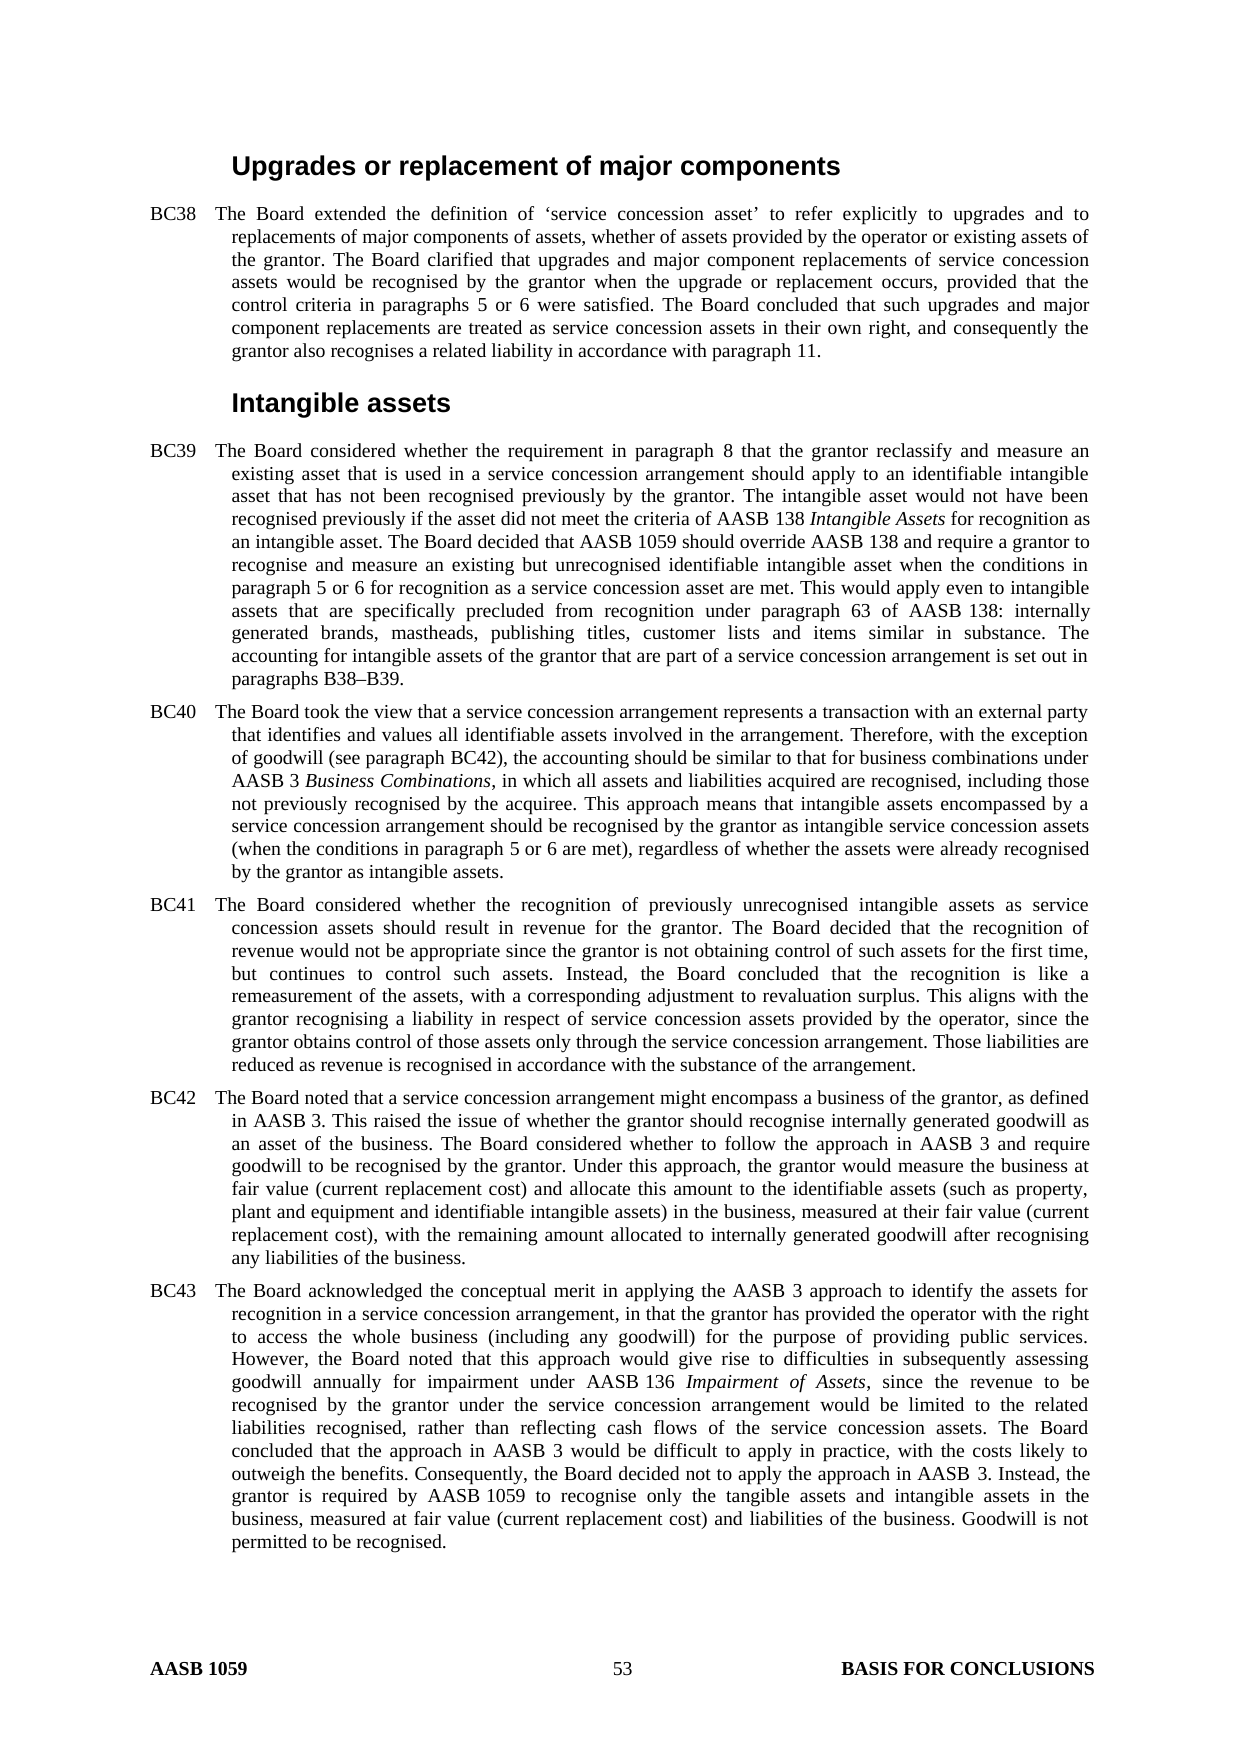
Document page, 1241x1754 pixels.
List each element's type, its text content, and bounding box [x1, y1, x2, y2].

title Upgrades or replacement of major components [231, 150, 1090, 181]
list The Board acknowledged the conceptual merit in applying the AASB 3 approach to identify the assets for recognition in a service concession arrangement, in that the grantor has provided the operator with the right to access the whole business (including any goodwill) for the purpose of providing public services. However, the Board noted that this approach would give rise to difficulties in subsequently assessing goodwill annually for impairment under AASB 136 Impairment of Assets, since the revenue to be recognised by the grantor under the service concession arrangement would be limited to the related liabilities recognised, rather than reflecting cash flows of the service concession assets. The Board concluded that the approach in AASB 3 would be difficult to apply in practice, with the costs likely to outweigh the benefits. Consequently, the Board decided not to apply the approach in AASB 3. Instead, the grantor is required by AASB 1059 to recognise only the tangible assets and intangible assets in the business, measured at fair value (current replacement cost) and liabilities of the business. Goodwill is not permitted to be recognised. [150, 1279, 1090, 1553]
list The Board considered whether the requirement in paragraph 8 that the grantor reclassify and measure an existing asset that is used in a service concession arrangement should apply to an identifiable intangible asset that has not been recognised previously by the grantor. The intangible asset would not have been recognised previously if the asset did not meet the criteria of AASB 138 Intangible Assets for recognition as an intangible asset. The Board decided that AASB 1059 should override AASB 138 and require a grantor to recognise and measure an existing but unrecognised identifiable intangible asset when the conditions in paragraph 5 or 6 for recognition as a service concession asset are met. This would apply even to intangible assets that are specifically precluded from recognition under paragraph 63 of AASB 138: internally generated brands, mastheads, publishing titles, customer lists and items similar in substance. The accounting for intangible assets of the grantor that are part of a service concession arrangement is set out in paragraphs B38–B39. [150, 439, 1090, 690]
list The Board took the view that a service concession arrangement represents a transaction with an external party that identifies and values all identifiable assets involved in the arrangement. Therefore, with the exception of goodwill (see paragraph BC42), the accounting should be similar to that for business combinations under AASB 3 Business Combinations, in which all assets and liabilities acquired are recognised, including those not previously recognised by the acquiree. This approach means that intangible assets encompassed by a service concession arrangement should be recognised by the grantor as intangible service concession assets (when the conditions in paragraph 5 or 6 are met), regardless of whether the assets were already recognised by the grantor as intangible assets. [150, 700, 1090, 883]
list The Board extended the definition of ‘service concession asset’ to refer explicitly to upgrades and to replacements of major components of assets, whether of assets provided by the operator or existing assets of the grantor. The Board clarified that upgrades and major component replacements of service concession assets would be recognised by the grantor when the upgrade or replacement occurs, provided that the control criteria in paragraphs 5 or 6 were satisfied. The Board concluded that such upgrades and major component replacements are treated as service concession assets in their own right, and consequently the grantor also recognises a related liability in accordance with paragraph 11. [150, 202, 1090, 362]
list The Board considered whether the recognition of previously unrecognised intangible assets as service concession assets should result in revenue for the grantor. The Board decided that the recognition of revenue would not be appropriate since the grantor is not obtaining control of such assets for the first time, but continues to control such assets. Instead, the Board concluded that the recognition is like a remeasurement of the assets, with a corresponding adjustment to revaluation surplus. This aligns with the grantor recognising a liability in respect of service concession assets provided by the operator, since the grantor obtains control of those assets only through the service concession arrangement. Those liabilities are reduced as revenue is recognised in accordance with the substance of the arrangement. [150, 893, 1090, 1076]
title Intangible assets [231, 387, 1090, 418]
list The Board noted that a service concession arrangement might encompass a business of the grantor, as defined in AASB 3. This raised the issue of whether the grantor should recognise internally generated goodwill as an asset of the business. The Board considered whether to follow the approach in AASB 3 and require goodwill to be recognised by the grantor. Under this approach, the grantor would measure the business at fair value (current replacement cost) and allocate this amount to the identifiable assets (such as property, plant and equipment and identifiable intangible assets) in the business, measured at their fair value (current replacement cost), with the remaining amount allocated to internally generated goodwill after recognising any liabilities of the business. [150, 1086, 1090, 1268]
